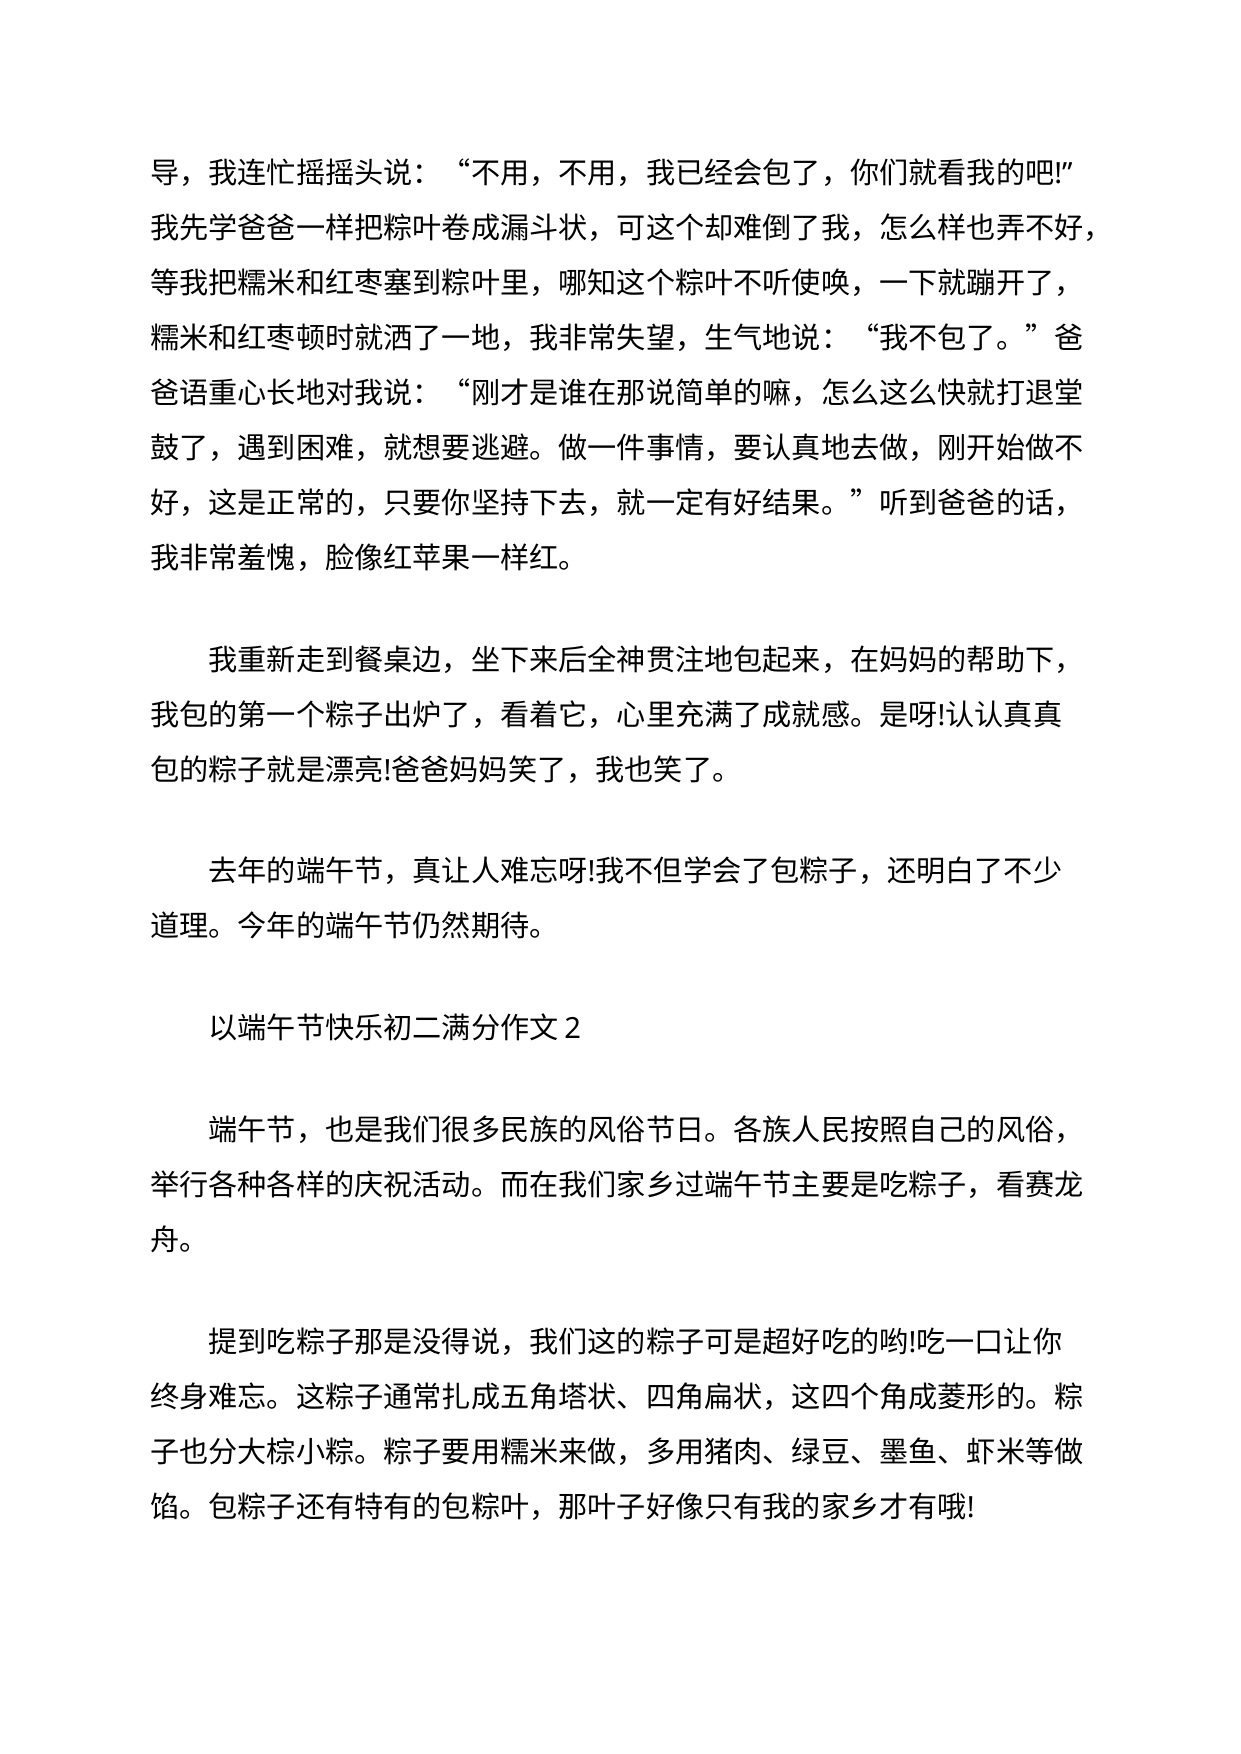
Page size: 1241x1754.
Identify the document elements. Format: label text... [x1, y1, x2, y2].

text 提到吃粽子那是没得说，我们这的粽子可是超好吃的哟!吃一口让你终身难忘。这粽子通常扎成五角塔状、四角扁状，这四个角成菱形的。粽子也分大棕小粽。粽子要用糯米来做，多用猪肉、绿豆、墨鱼、虾米等做馅。包粽子还有特有的包粽叶，那叶子好像只有我的家乡才有哦! [150, 1318, 1090, 1526]
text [150, 150, 1090, 577]
text 以端午节快乐初二满分作文2 [150, 1005, 1090, 1047]
text 端午节，也是我们很多民族的风俗节日。各族人民按照自己的风俗，举行各种各样的庆祝活动。而在我们家乡过端午节主要是吃粽子，看赛龙舟。 [150, 1107, 1090, 1259]
text 去年的端午节，真让人难忘呀!我不但学会了包粽子，还明白了不少道理。今年的端午节仍然期待。 [150, 848, 1090, 945]
text 我重新走到餐桌边，坐下来后全神贯注地包起来，在妈妈的帮助下，我包的第一个粽子出炉了，看着它，心里充满了成就感。是呀!认认真真包的粽子就是漂亮!爸爸妈妈笑了，我也笑了。 [150, 636, 1090, 788]
